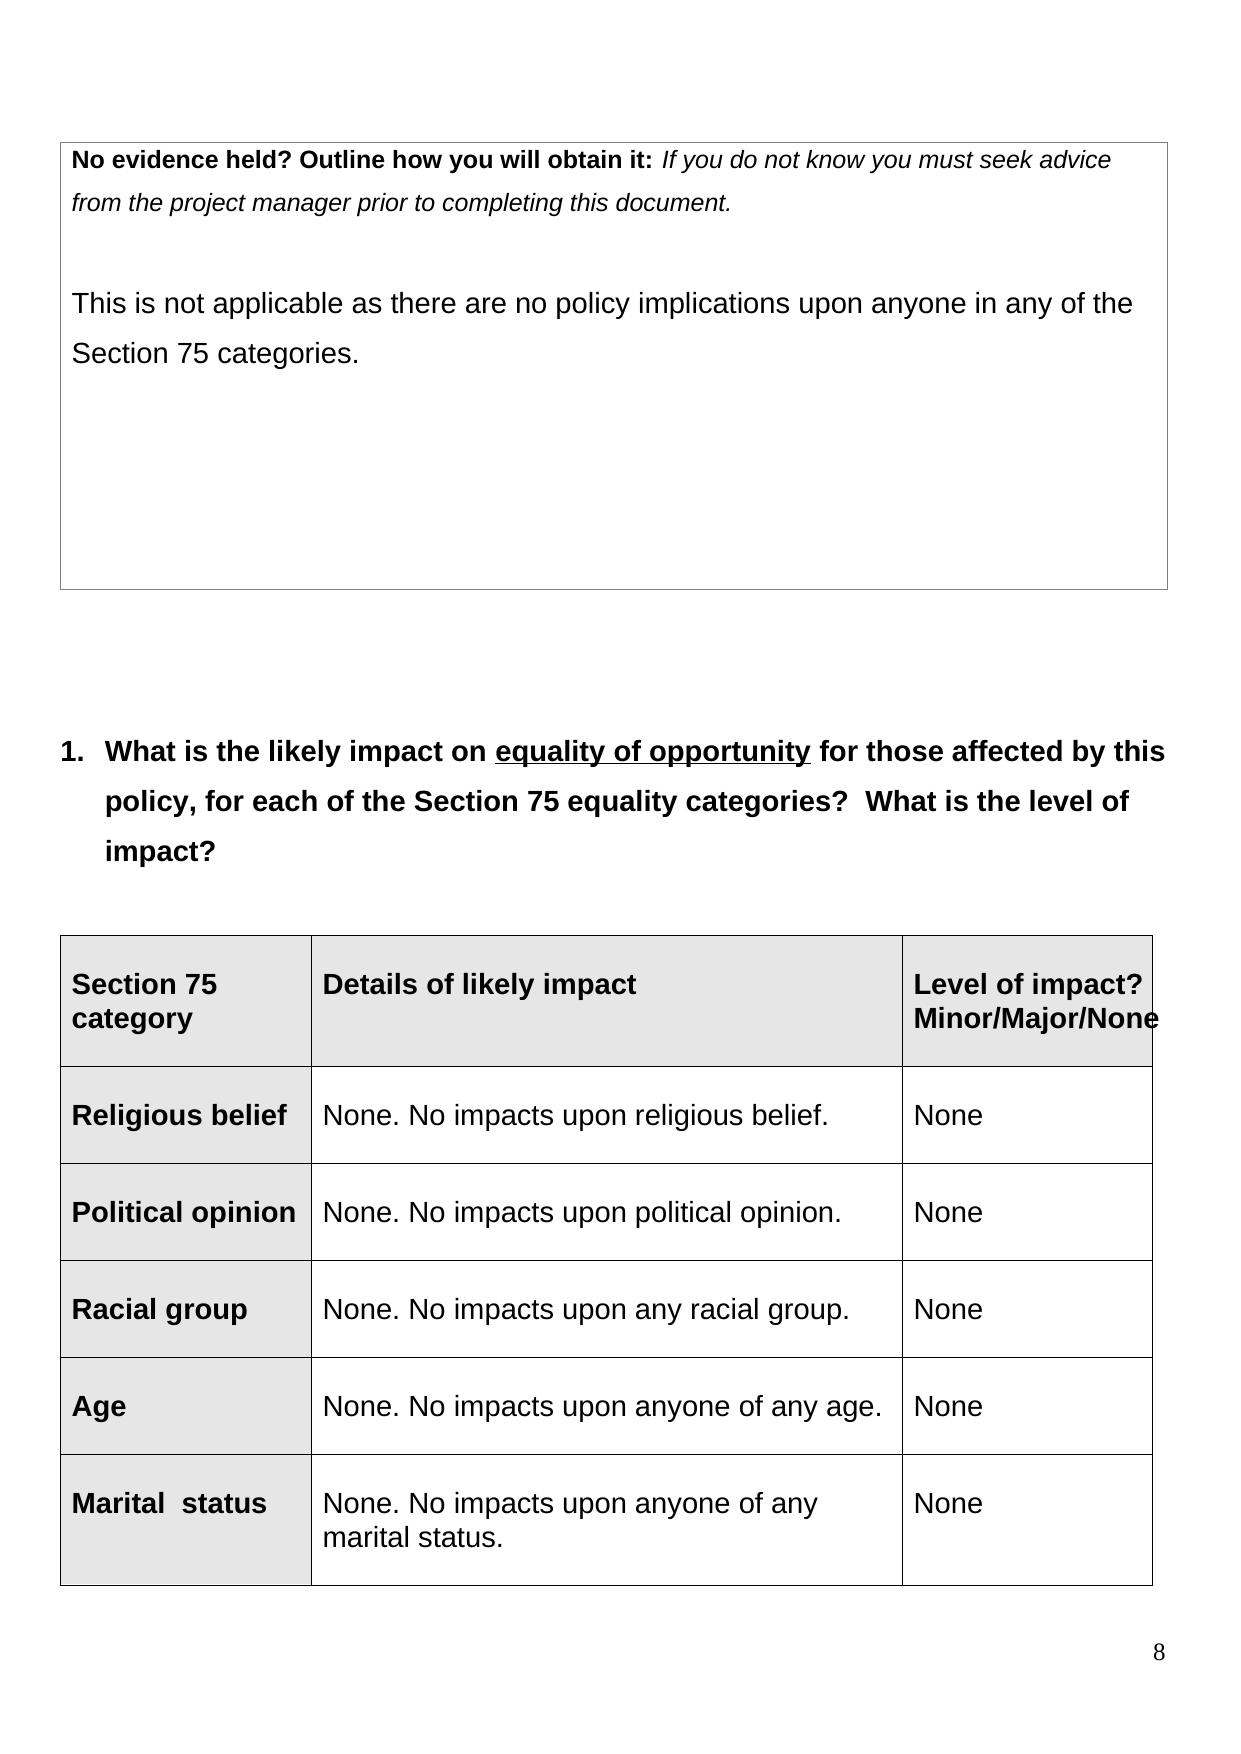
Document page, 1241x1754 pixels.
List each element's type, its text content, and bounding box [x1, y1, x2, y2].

table_cell Racial group [61, 1261, 311, 1357]
table_cell None. No impacts upon religious belief. [312, 1067, 902, 1163]
table_cell None [903, 1067, 1152, 1163]
table_cell None [903, 1261, 1152, 1357]
table_cell Political opinion [61, 1164, 311, 1260]
table_header Level of impact? Minor/Major/None [903, 936, 1152, 1066]
table_cell None [903, 1455, 1152, 1584]
table_header No evidence held? Outline how you will obtain it: If you do not know you must seek advice from the project manager prior to completing this document. This is not applicable as there are no policy implications upon anyone in any of the Section 75 categories. [61, 143, 1167, 589]
table_cell None [903, 1358, 1152, 1454]
list What is the likely impact on equality of opportunity for those affected by this policy, for each of the Section 75 equality categories? What is the level of impact? [60, 734, 1183, 868]
table_cell None. No impacts upon any racial group. [312, 1261, 902, 1357]
table_header Section 75 category [61, 936, 311, 1066]
table_cell Religious belief [61, 1067, 311, 1163]
table_cell None [903, 1164, 1152, 1260]
table_cell Age [61, 1358, 311, 1454]
table_cell None. No impacts upon anyone of any marital status. [312, 1455, 902, 1584]
table_cell Marital status [61, 1455, 311, 1584]
table_header Details of likely impact [312, 936, 902, 1066]
table_cell None. No impacts upon political opinion. [312, 1164, 902, 1260]
table_cell None. No impacts upon anyone of any age. [312, 1358, 902, 1454]
